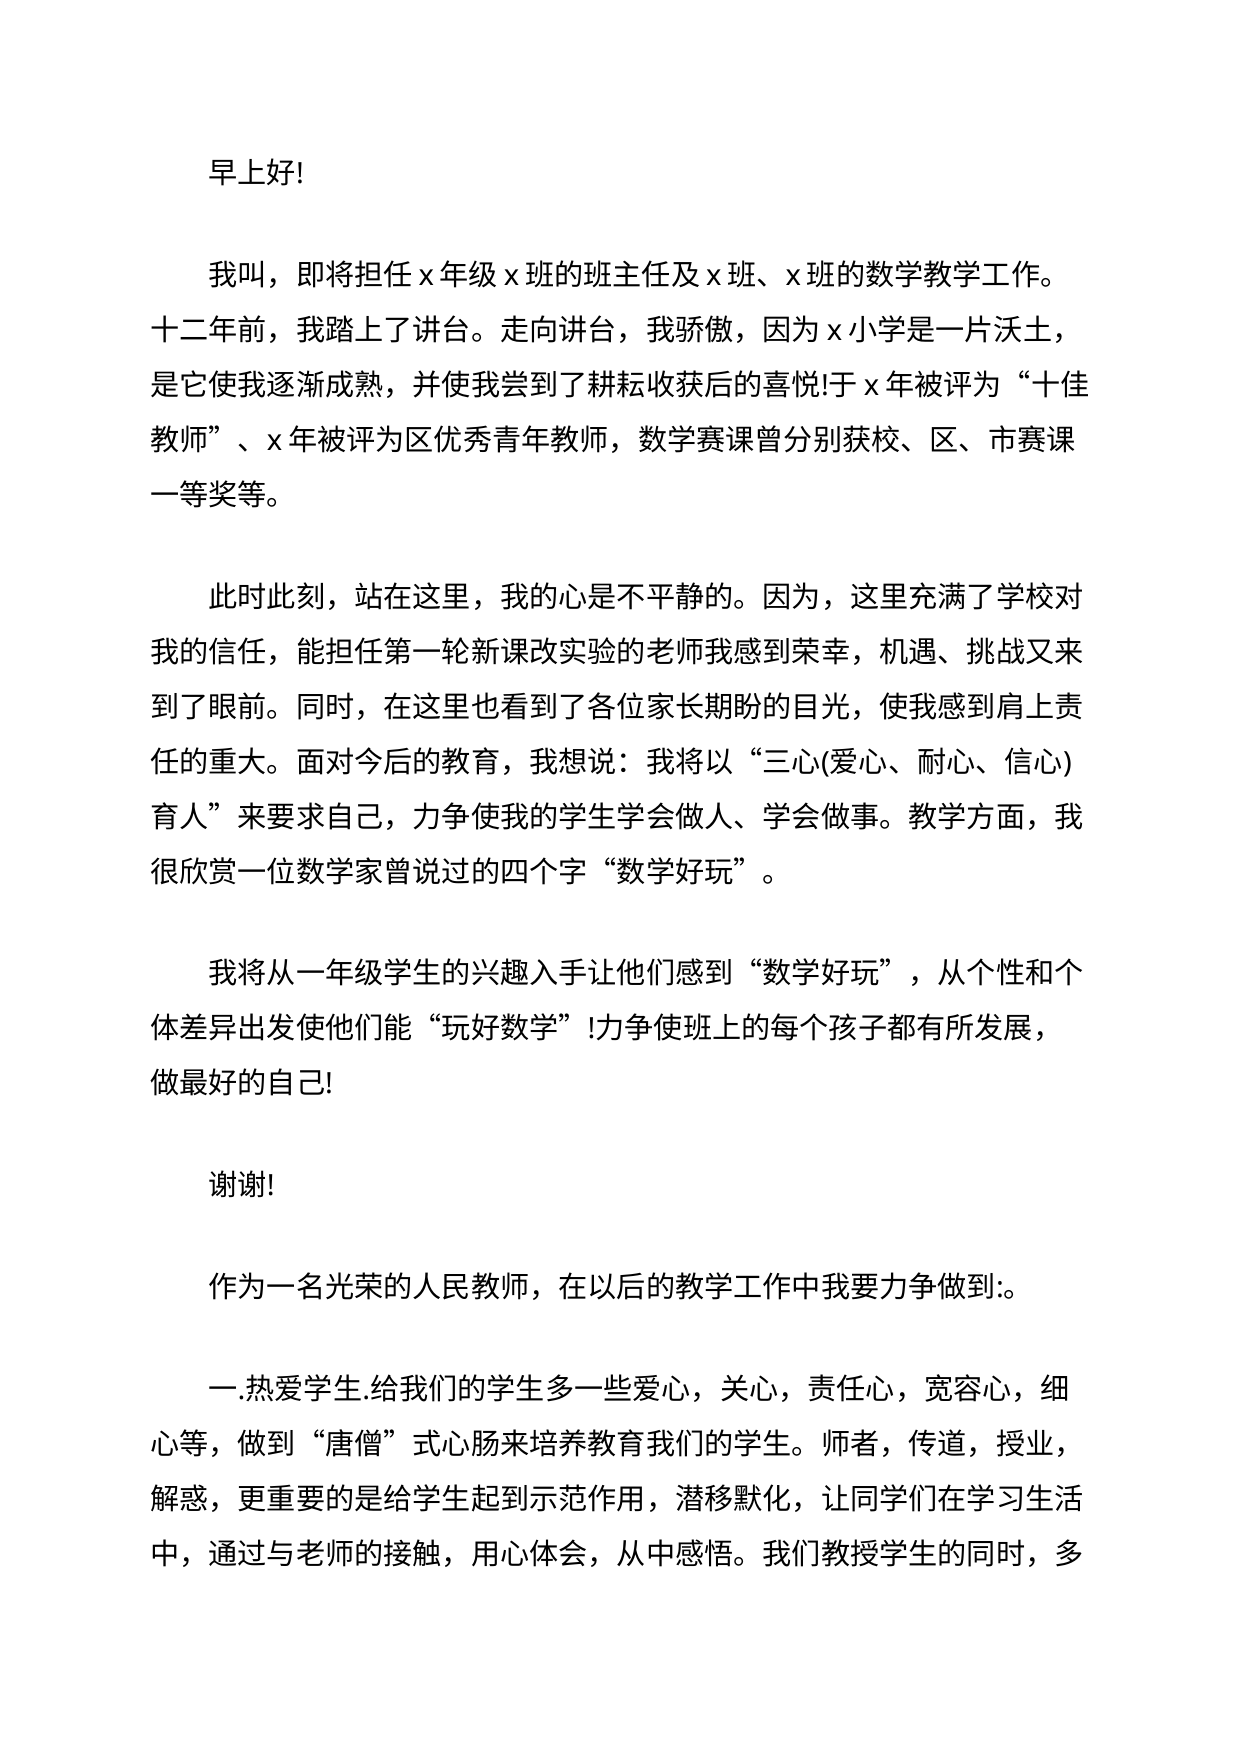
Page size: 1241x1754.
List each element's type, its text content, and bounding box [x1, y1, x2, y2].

text 作为一名光荣的人民教师，在以后的教学工作中我要力争做到:。 [150, 1264, 1090, 1306]
text 早上好! [150, 150, 1090, 192]
text 谢谢! [150, 1162, 1090, 1204]
text 我将从一年级学生的兴趣入手让他们感到“数学好玩”，从个性和个体差异出发使他们能“玩好数学”!力争使班上的每个孩子都有所发展，做最好的自己! [150, 950, 1090, 1102]
text 此时此刻，站在这里，我的心是不平静的。因为，这里充满了学校对我的信任，能担任第一轮新课改实验的老师我感到荣幸，机遇、挑战又来到了眼前。同时，在这里也看到了各位家长期盼的目光，使我感到肩上责任的重大。面对今后的教育，我想说：我将以“三心(爱心、耐心、信心)育人”来要求自己，力争使我的学生学会做人、学会做事。教学方面，我很欣赏一位数学家曾说过的四个字“数学好玩”。 [150, 574, 1090, 891]
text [150, 1366, 1090, 1573]
text 我叫，即将担任x年级x班的班主任及x班、x班的数学教学工作。十二年前，我踏上了讲台。走向讲台，我骄傲，因为x小学是一片沃土，是它使我逐渐成熟，并使我尝到了耕耘收获后的喜悦!于x年被评为“十佳教师”、x年被评为区优秀青年教师，数学赛课曾分别获校、区、市赛课一等奖等。 [150, 252, 1090, 514]
